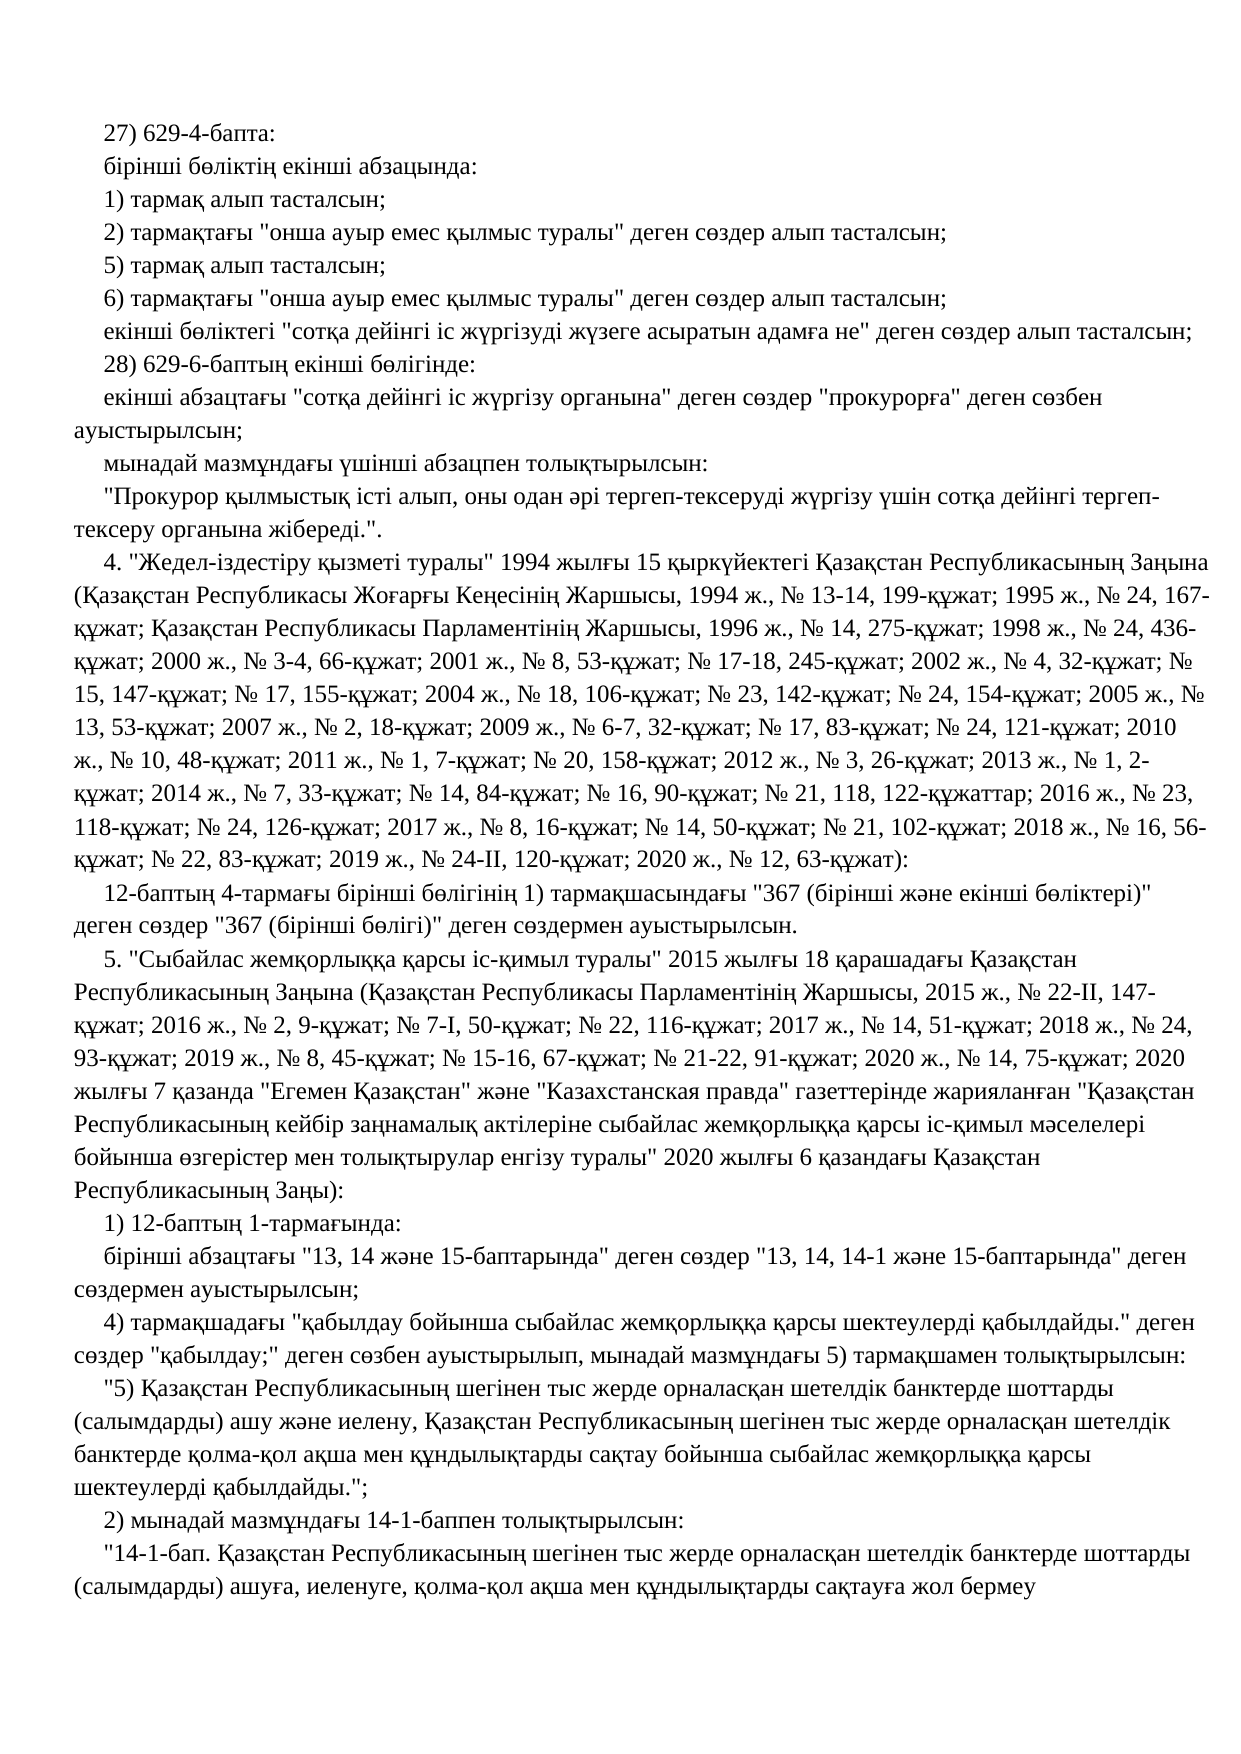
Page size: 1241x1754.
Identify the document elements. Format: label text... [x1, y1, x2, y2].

text 1) тармақ алып тасталсын; [74, 184, 1211, 213]
text 12-баптың 4-тармағы бірінші бөлігінің 1) тармақшасындағы "367 (бірінші және екінші бөліктері)" деген сөздер "367 (бірінші бөлігі)" деген сөздермен ауыстырылсын. [74, 878, 1211, 939]
text 27) 629-4-бапта: [74, 118, 1211, 147]
text 28) 629-6-баптың екінші бөлігінде: [74, 349, 1211, 378]
text 2) тармақтағы "онша ауыр емес қылмыс туралы" деген сөздер алып тасталсын; [74, 217, 1211, 246]
text бірінші абзацтағы "13, 14 және 15-баптарында" деген сөздер "13, 14, 14-1 және 15-баптарында" деген сөздермен ауыстырылсын; [74, 1241, 1211, 1303]
text 5. "Сыбайлас жемқорлыққа қарсы іс-қимыл туралы" 2015 жылғы 18 қарашадағы Қазақстан Республикасының Заңына (Қазақстан Республикасы Парламентінің Жаршысы, 2015 ж., № 22-ІІ, 147-құжат; 2016 ж., № 2, 9-құжат; № 7-І, 50-құжат; № 22, 116-құжат; 2017 ж., № 14, 51-құжат; 2018 ж., № 24, 93-құжат; 2019 ж., № 8, 45-құжат; № 15-16, 67-құжат; № 21-22, 91-құжат; 2020 ж., № 14, 75-құжат; 2020 жылғы 7 қазанда "Егемен Қазақстан" және "Казахстанская правда" газеттерінде жарияланған "Қазақстан Республикасының кейбір заңнамалық актілеріне сыбайлас жемқорлыққа қарсы іс-қимыл мәселелері бойынша өзгерістер мен толықтырулар енгізу туралы" 2020 жылғы 6 қазандағы Қазақстан Республикасының Заңы): [74, 944, 1211, 1203]
text 1) 12-баптың 1-тармағында: [74, 1208, 1211, 1237]
text мынадай мазмұндағы үшінші абзацпен толықтырылсын: [74, 448, 1211, 477]
text бірінші бөліктің екінші абзацында: [74, 151, 1211, 180]
text 6) тармақтағы "онша ауыр емес қылмыс туралы" деген сөздер алып тасталсын; [74, 283, 1211, 312]
text 5) тармақ алып тасталсын; [74, 250, 1211, 279]
text 2) мынадай мазмұндағы 14-1-баппен толықтырылсын: [74, 1505, 1211, 1534]
text "5) Қазақстан Республикасының шегінен тыс жерде орналасқан шетелдік банктерде шоттарды (салымдарды) ашу және иелену, Қазақстан Республикасының шегінен тыс жерде орналасқан шетелдік банктерде қолма-қол ақша мен құндылықтарды сақтау бойынша сыбайлас жемқорлыққа қарсы шектеулерді қабылдайды."; [74, 1373, 1211, 1501]
text 4. "Жедел-іздестіру қызметі туралы" 1994 жылғы 15 қыркүйектегі Қазақстан Республикасының Заңына (Қазақстан Республикасы Жоғарғы Кеңесінің Жаршысы, 1994 ж., № 13-14, 199-құжат; 1995 ж., № 24, 167-құжат; Қазақстан Республикасы Парламентінің Жаршысы, 1996 ж., № 14, 275-құжат; 1998 ж., № 24, 436-құжат; 2000 ж., № 3-4, 66-құжат; 2001 ж., № 8, 53-құжат; № 17-18, 245-құжат; 2002 ж., № 4, 32-құжат; № 15, 147-құжат; № 17, 155-құжат; 2004 ж., № 18, 106-құжат; № 23, 142-құжат; № 24, 154-құжат; 2005 ж., № 13, 53-құжат; 2007 ж., № 2, 18-құжат; 2009 ж., № 6-7, 32-құжат; № 17, 83-құжат; № 24, 121-құжат; 2010 ж., № 10, 48-құжат; 2011 ж., № 1, 7-құжат; № 20, 158-құжат; 2012 ж., № 3, 26-құжат; 2013 ж., № 1, 2-құжат; 2014 ж., № 7, 33-құжат; № 14, 84-құжат; № 16, 90-құжат; № 21, 118, 122-құжаттар; 2016 ж., № 23, 118-құжат; № 24, 126-құжат; 2017 ж., № 8, 16-құжат; № 14, 50-құжат; № 21, 102-құжат; 2018 ж., № 16, 56-құжат; № 22, 83-құжат; 2019 ж., № 24-ІІ, 120-құжат; 2020 ж., № 12, 63-құжат): [74, 547, 1211, 873]
text "14-1-бап. Қазақстан Республикасының шегінен тыс жерде орналасқан шетелдік банктерде шоттарды (салымдарды) ашуға, иеленуге, қолма-қол ақша мен құндылықтарды сақтауға жол бермеу [74, 1538, 1211, 1600]
text екінші абзацтағы "сотқа дейінгі іс жүргізу органына" деген сөздер "прокурорға" деген сөзбен ауыстырылсын; [74, 382, 1211, 444]
text "Прокурор қылмыстық істі алып, оны одан әрі тергеп-тексеруді жүргізу үшін сотқа дейінгі тергеп-тексеру органына жібереді.". [74, 481, 1211, 543]
text 4) тармақшадағы "қабылдау бойынша сыбайлас жемқорлыққа қарсы шектеулерді қабылдайды." деген сөздер "қабылдау;" деген сөзбен ауыстырылып, мынадай мазмұндағы 5) тармақшамен толықтырылсын: [74, 1307, 1211, 1369]
text екінші бөліктегі "сотқа дейінгі іс жүргізуді жүзеге асыратын адамға не" деген сөздер алып тасталсын; [74, 316, 1211, 345]
